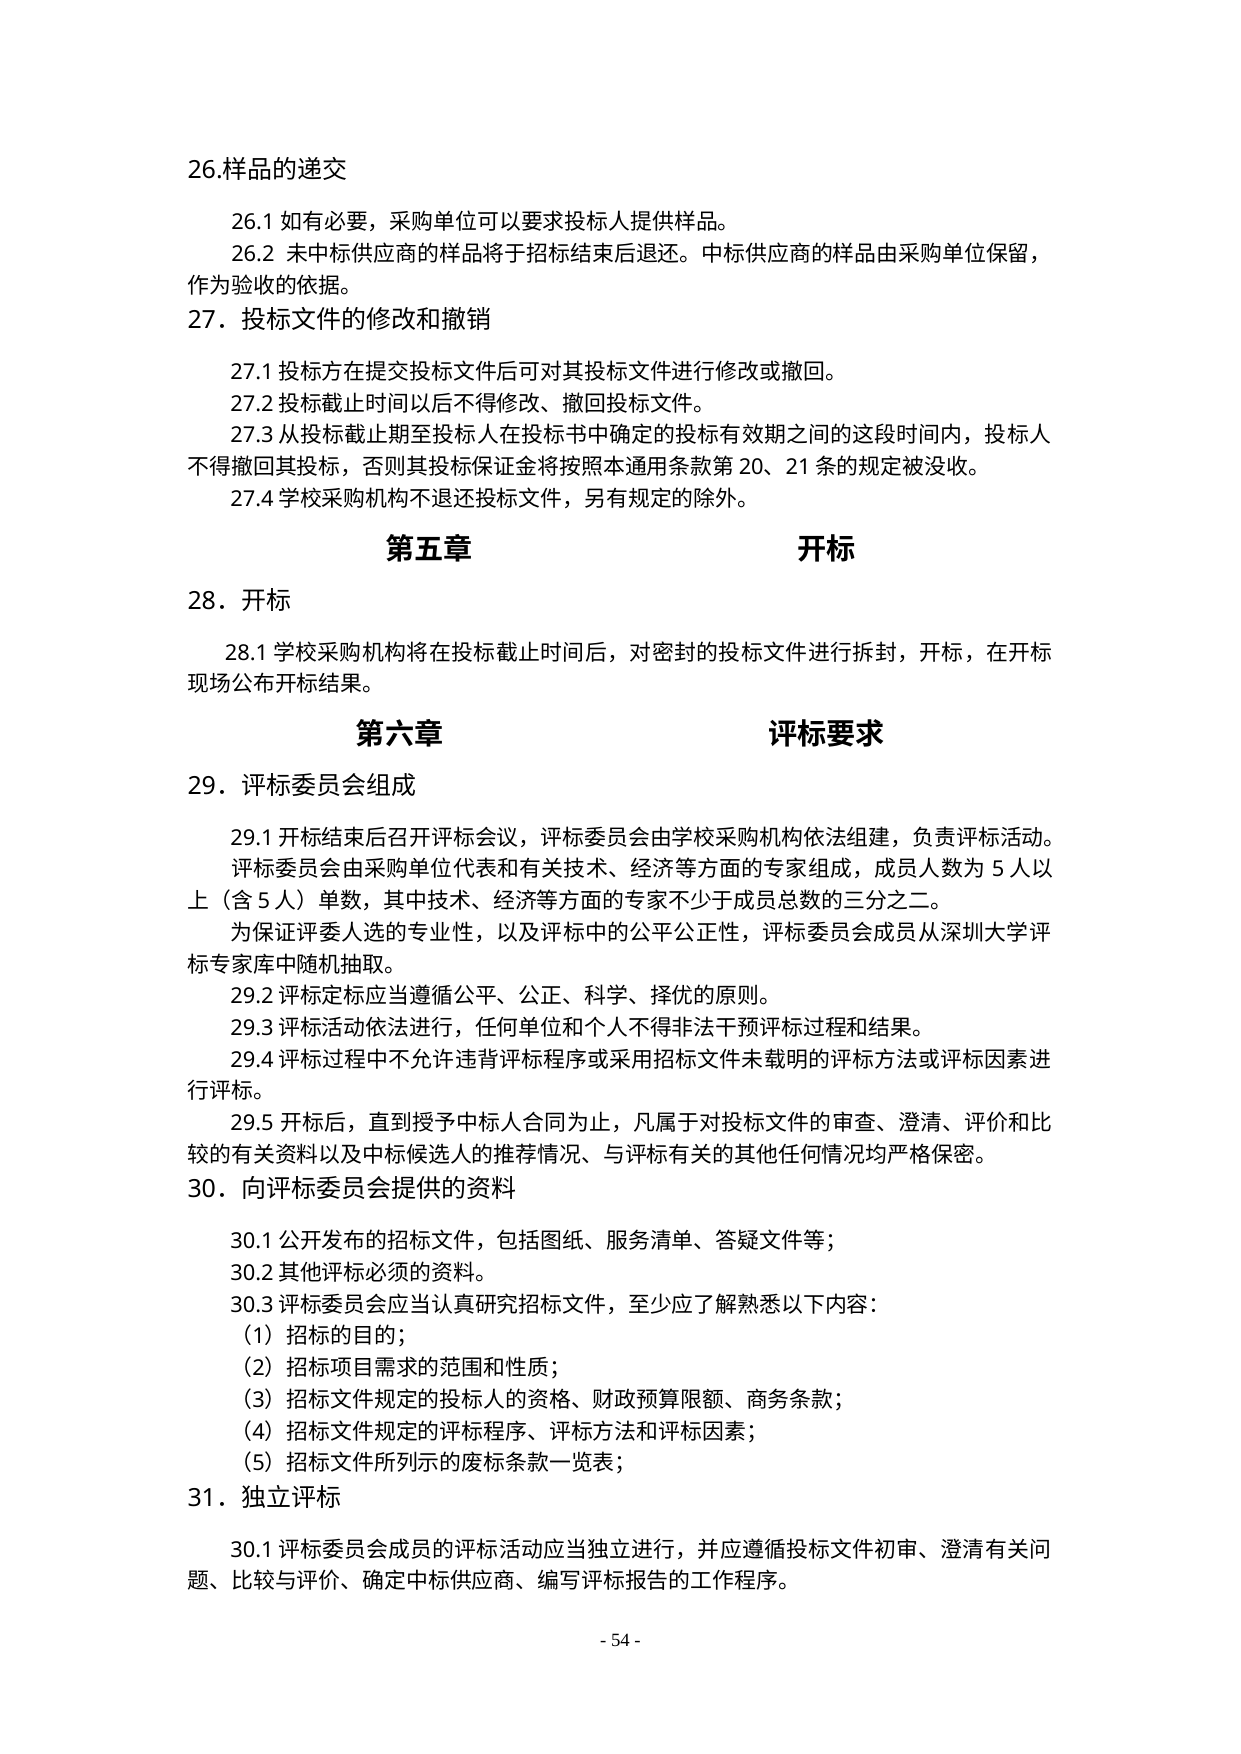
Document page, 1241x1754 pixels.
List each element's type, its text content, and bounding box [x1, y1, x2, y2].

text 29.5 开标后，直到授予中标人合同为止，凡属于对投标文件的审查、澄清、评价和比较的有关资料以及中标候选人的推荐情况、与评标有关的其他任何情况均严格保密。 [187, 1105, 1053, 1169]
list 评标要求 [187, 710, 1053, 753]
text 26.1 如有必要，采购单位可以要求投标人提供样品。 [187, 204, 1053, 236]
text 27.4学校采购机构不退还投标文件，另有规定的除外。 [187, 481, 1053, 513]
text 29．评标委员会组成 [187, 765, 1053, 801]
text 评标委员会由采购单位代表和有关技术、经济等方面的专家组成，成员人数为5人以上（含5人）单数，其中技术、经济等方面的专家不少于成员总数的三分之二。 [187, 851, 1053, 915]
text 27.3从投标截止期至投标人在投标书中确定的投标有效期之间的这段时间内，投标人不得撤回其投标，否则其投标保证金将按照本通用条款第20、21条的规定被没收。 [187, 417, 1053, 481]
text 29.4评标过程中不允许违背评标程序或采用招标文件未载明的评标方法或评标因素进行评标。 [187, 1042, 1053, 1105]
text 26.样品的递交 [187, 150, 1053, 186]
text 为保证评委人选的专业性，以及评标中的公平公正性，评标委员会成员从深圳大学评标专家库中随机抽取。 [187, 915, 1053, 978]
text 30.1评标委员会成员的评标活动应当独立进行，并应遵循投标文件初审、澄清有关问题、比较与评价、确定中标供应商、编写评标报告的工作程序。 [187, 1532, 1053, 1595]
text 29.2评标定标应当遵循公平、公正、科学、择优的原则。 [187, 978, 1053, 1010]
text 29.1开标结束后召开评标会议，评标委员会由学校采购机构依法组建，负责评标活动。 [187, 819, 1053, 851]
text （4）招标文件规定的评标程序、评标方法和评标因素； [187, 1414, 1053, 1445]
text （1）招标的目的； [187, 1318, 1053, 1350]
text （5）招标文件所列示的废标条款一览表； [187, 1445, 1053, 1477]
text 30.2其他评标必须的资料。 [187, 1255, 1053, 1287]
text （2）招标项目需求的范围和性质； [187, 1350, 1053, 1382]
text 30.1公开发布的招标文件，包括图纸、服务清单、答疑文件等； [187, 1223, 1053, 1255]
text （3）招标文件规定的投标人的资格、财政预算限额、商务条款； [187, 1382, 1053, 1414]
text 26.2 未中标供应商的样品将于招标结束后退还。中标供应商的样品由采购单位保留，作为验收的依据。 [187, 236, 1053, 299]
text 27.2投标截止时间以后不得修改、撤回投标文件。 [187, 386, 1053, 417]
text 28．开标 [187, 580, 1053, 616]
text 29.3评标活动依法进行，任何单位和个人不得非法干预评标过程和结果。 [187, 1010, 1053, 1042]
text 30．向评标委员会提供的资料 [187, 1169, 1053, 1205]
list 开标 [187, 525, 1053, 568]
text 31．独立评标 [187, 1477, 1053, 1513]
text 27.1投标方在提交投标文件后可对其投标文件进行修改或撤回。 [187, 354, 1053, 386]
text 28.1学校采购机构将在投标截止时间后，对密封的投标文件进行拆封，开标，在开标现场公布开标结果。 [187, 634, 1053, 698]
text 27．投标文件的修改和撤销 [187, 299, 1053, 336]
text 30.3评标委员会应当认真研究招标文件，至少应了解熟悉以下内容： [187, 1287, 1053, 1318]
